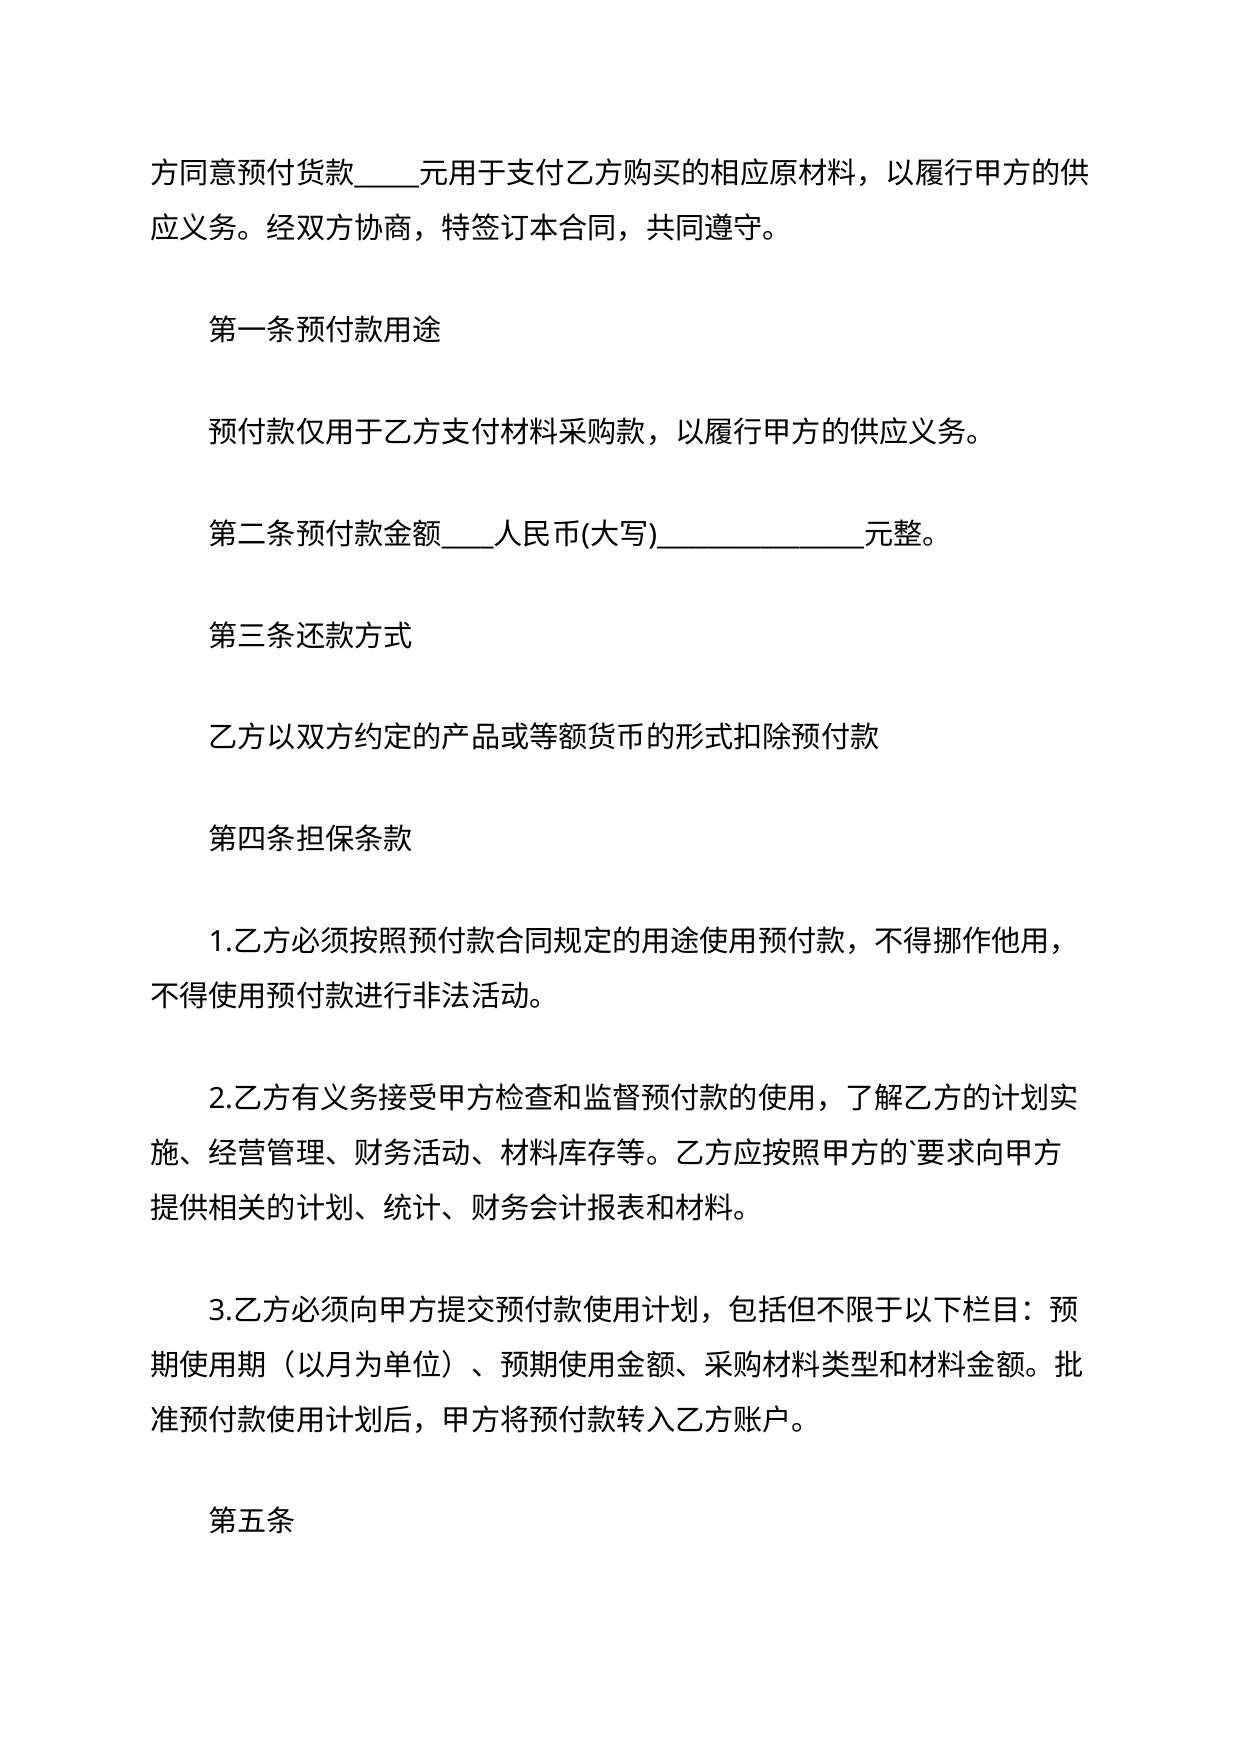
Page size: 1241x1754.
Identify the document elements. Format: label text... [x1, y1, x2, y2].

text 第二条预付款金额____人民币(大写)________________元整。 [150, 510, 1090, 553]
text 乙方以双方约定的产品或等额货币的形式扣除预付款 [150, 714, 1090, 756]
text 第三条还款方式 [150, 612, 1090, 654]
text 第一条预付款用途 [150, 307, 1090, 349]
text 预付款仅用于乙方支付材料采购款，以履行甲方的供应义务。 [150, 408, 1090, 451]
text 2.乙方有义务接受甲方检查和监督预付款的使用，了解乙方的计划实施、经营管理、财务活动、材料库存等。乙方应按照甲方的`要求向甲方提供相关的计划、统计、财务会计报表和材料。 [150, 1074, 1090, 1227]
text 第五条 [150, 1498, 1090, 1540]
text 3.乙方必须向甲方提交预付款使用计划，包括但不限于以下栏目：预期使用期（以月为单位）、预期使用金额、采购材料类型和材料金额。批准预付款使用计划后，甲方将预付款转入乙方账户。 [150, 1286, 1090, 1438]
text 第四条担保条款 [150, 816, 1090, 858]
text 1.乙方必须按照预付款合同规定的用途使用预付款，不得挪作他用，不得使用预付款进行非法活动。 [150, 918, 1090, 1015]
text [150, 150, 1090, 247]
